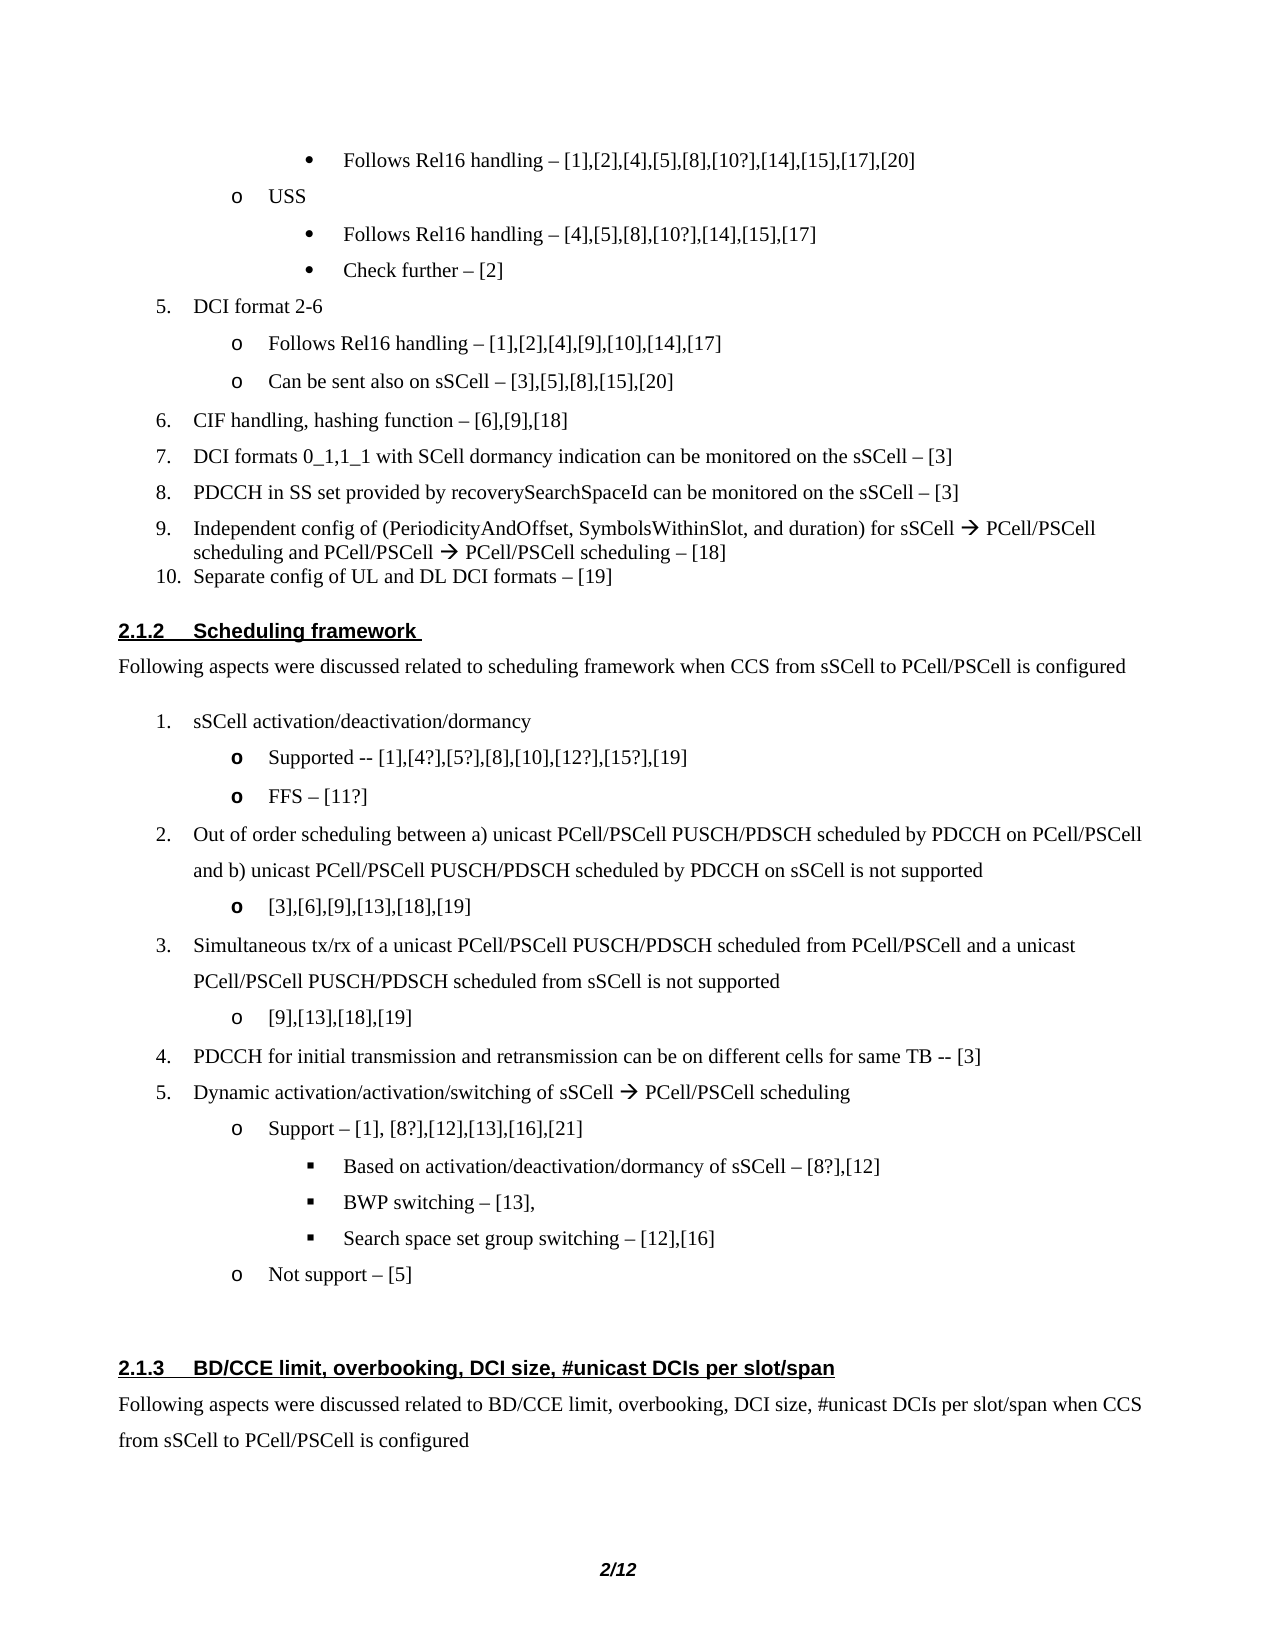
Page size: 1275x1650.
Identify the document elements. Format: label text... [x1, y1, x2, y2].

list Dynamic activation/activation/switching of sSCell PCell/PSCell scheduling [156, 1080, 1157, 1104]
list PDCCH for initial transmission and retransmission can be on different cells for same TB -- [3] [156, 1044, 1157, 1068]
list FFS – [11?] [231, 784, 1157, 809]
list DCI formats 0_1,1_1 with SCell dormancy indication can be monitored on the sSCell – [3] [156, 443, 1157, 468]
list Follows Rel16 handling – [1],[2],[4],[5],[8],[10?],[14],[15],[17],[20] [306, 148, 1157, 172]
list sSCell activation/deactivation/dormancy [156, 709, 1157, 733]
list Can be sent also on sSCell – [3],[5],[8],[15],[20] [231, 369, 1157, 395]
text Following aspects were discussed related to BD/CCE limit, overbooking, DCI size, #unicast DCIs per slot/span when CCS from sSCell to PCell/PSCell is configured [118, 1392, 1157, 1452]
list Follows Rel16 handling – [4],[5],[8],[10?],[14],[15],[17] [306, 222, 1157, 246]
list PDCCH in SS set provided by recoverySearchSpaceId can be monitored on the sSCell – [3] [156, 479, 1157, 504]
list Supported -- [1],[4?],[5?],[8],[10],[12?],[15?],[19] [231, 745, 1157, 771]
list Follows Rel16 handling – [1],[2],[4],[9],[10],[14],[17] [231, 330, 1157, 356]
subtitle 2.1.2 Scheduling framework [118, 618, 1157, 642]
list [3],[6],[9],[13],[18],[19] [231, 894, 1157, 920]
list BWP switching – [13], [306, 1190, 1157, 1214]
list CIF handling, hashing function – [6],[9],[18] [156, 407, 1157, 432]
list Separate config of UL and DL DCI formats – [19] [156, 564, 1157, 588]
list Independent config of (PeriodicityAndOffset, SymbolsWithinSlot, and duration) for sSCell PCell/PSCell scheduling and PCell/PSCell PCell/PSCell scheduling – [18] [156, 516, 1157, 564]
text Following aspects were discussed related to scheduling framework when CCS from sSCell to PCell/PSCell is configured [118, 654, 1157, 678]
list Check further – [2] [306, 258, 1157, 282]
list Out of order scheduling between a) unicast PCell/PSCell PUSCH/PDSCH scheduled by PDCCH on PCell/PSCell and b) unicast PCell/PSCell PUSCH/PDSCH scheduled by PDCCH on sSCell is not supported [156, 822, 1157, 882]
list [9],[13],[18],[19] [231, 1005, 1157, 1031]
list Based on activation/deactivation/dormancy of sSCell – [8?],[12] [306, 1154, 1157, 1178]
list Support – [1], [8?],[12],[13],[16],[21] [231, 1116, 1157, 1141]
subtitle 2.1.3 BD/CCE limit, overbooking, DCI size, #unicast DCIs per slot/span [118, 1356, 1157, 1380]
list DCI format 2-6 [156, 294, 1157, 318]
list Search space set group switching – [12],[16] [306, 1226, 1157, 1250]
list Not support – [5] [231, 1262, 1157, 1288]
list Simultaneous tx/rx of a unicast PCell/PSCell PUSCH/PDSCH scheduled from PCell/PSCell and a unicast PCell/PSCell PUSCH/PDSCH scheduled from sSCell is not supported [156, 933, 1157, 993]
list USS [231, 184, 1157, 209]
